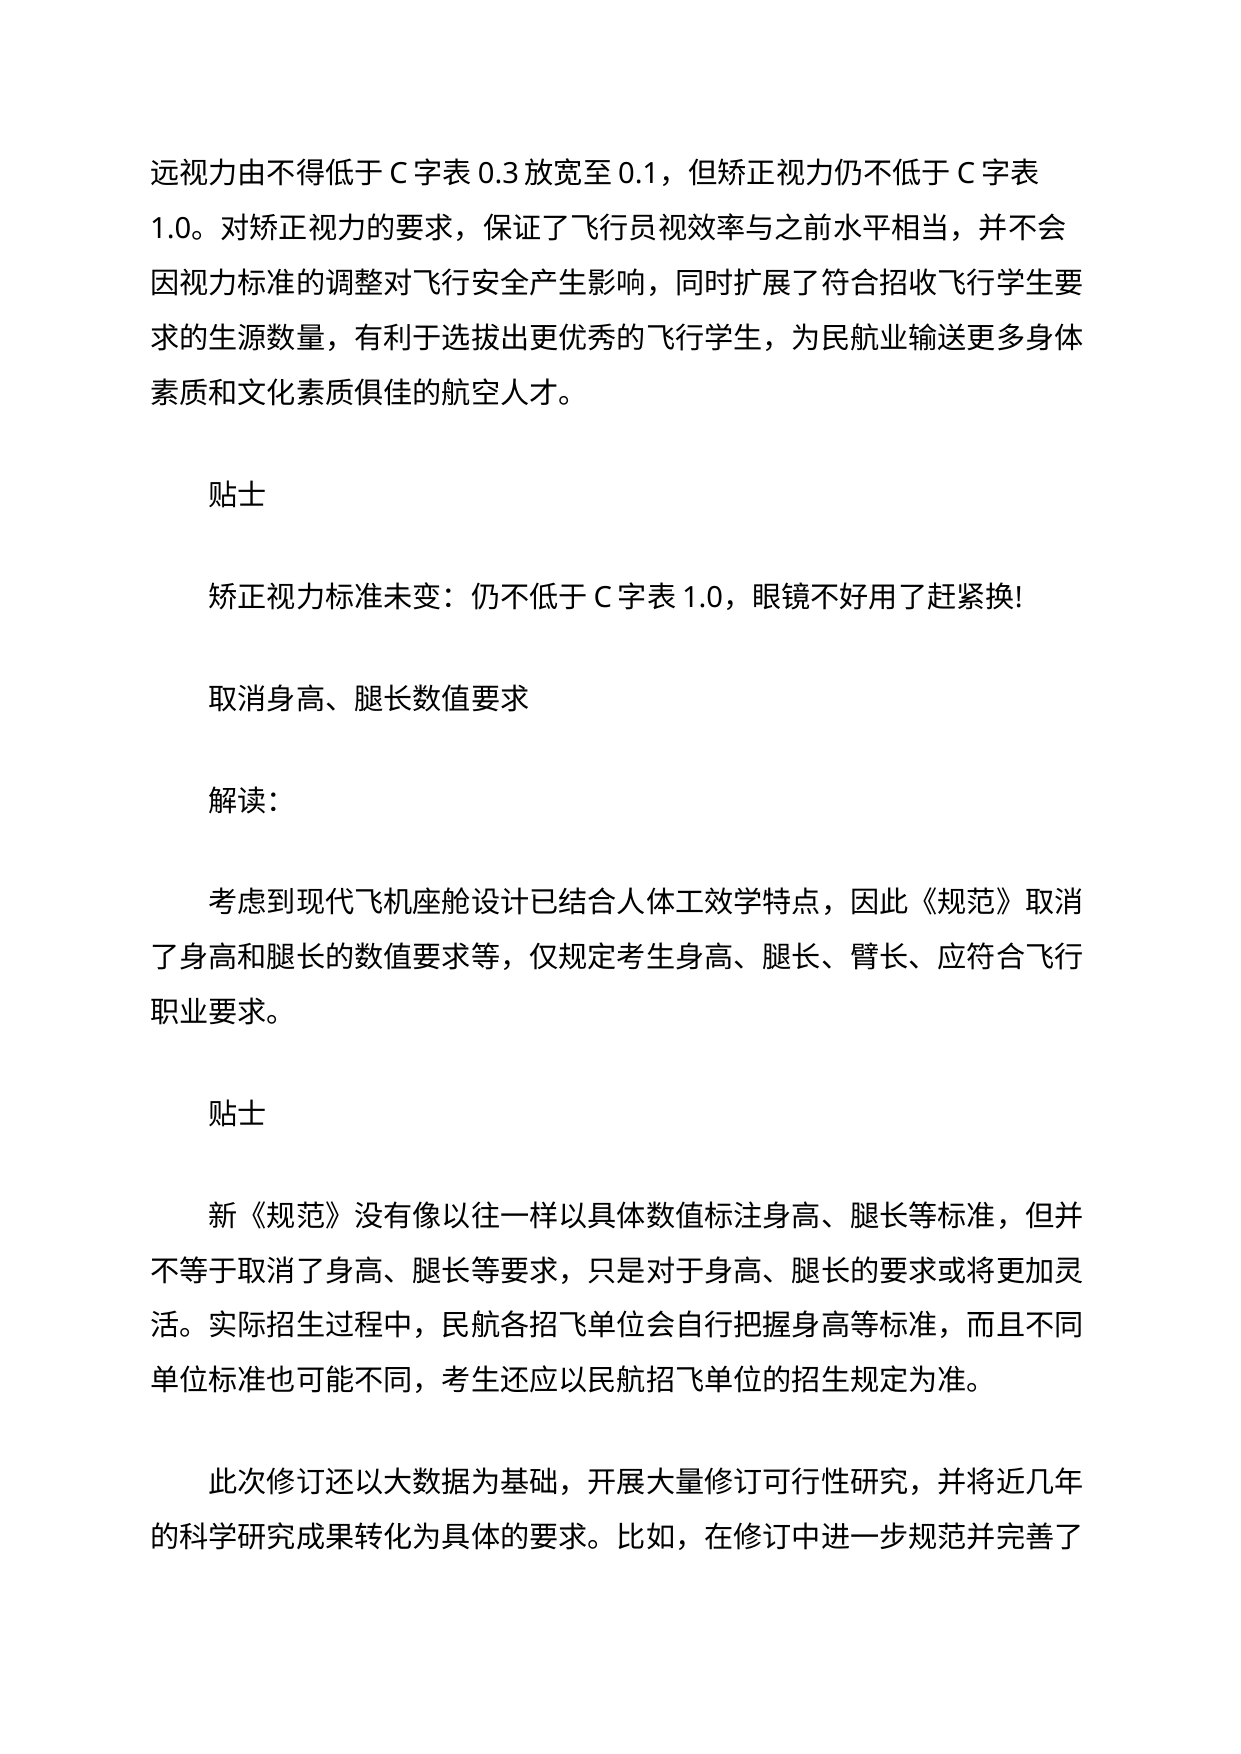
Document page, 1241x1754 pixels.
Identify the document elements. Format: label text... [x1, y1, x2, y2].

text 贴士 [150, 472, 1090, 514]
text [150, 150, 1090, 412]
text 新《规范》没有像以往一样以具体数值标注身高、腿长等标准，但并不等于取消了身高、腿长等要求，只是对于身高、腿长的要求或将更加灵活。实际招生过程中，民航各招飞单位会自行把握身高等标准，而且不同单位标准也可能不同，考生还应以民航招飞单位的招生规定为准。 [150, 1192, 1090, 1399]
text 考虑到现代飞机座舱设计已结合人体工效学特点，因此《规范》取消了身高和腿长的数值要求等，仅规定考生身高、腿长、臂长、应符合飞行职业要求。 [150, 879, 1090, 1031]
text 矫正视力标准未变：仍不低于C字表1.0，眼镜不好用了赶紧换! [150, 573, 1090, 616]
text 贴士 [150, 1090, 1090, 1133]
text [150, 1459, 1090, 1556]
text 解读： [150, 777, 1090, 819]
text 取消身高、腿长数值要求 [150, 675, 1090, 718]
